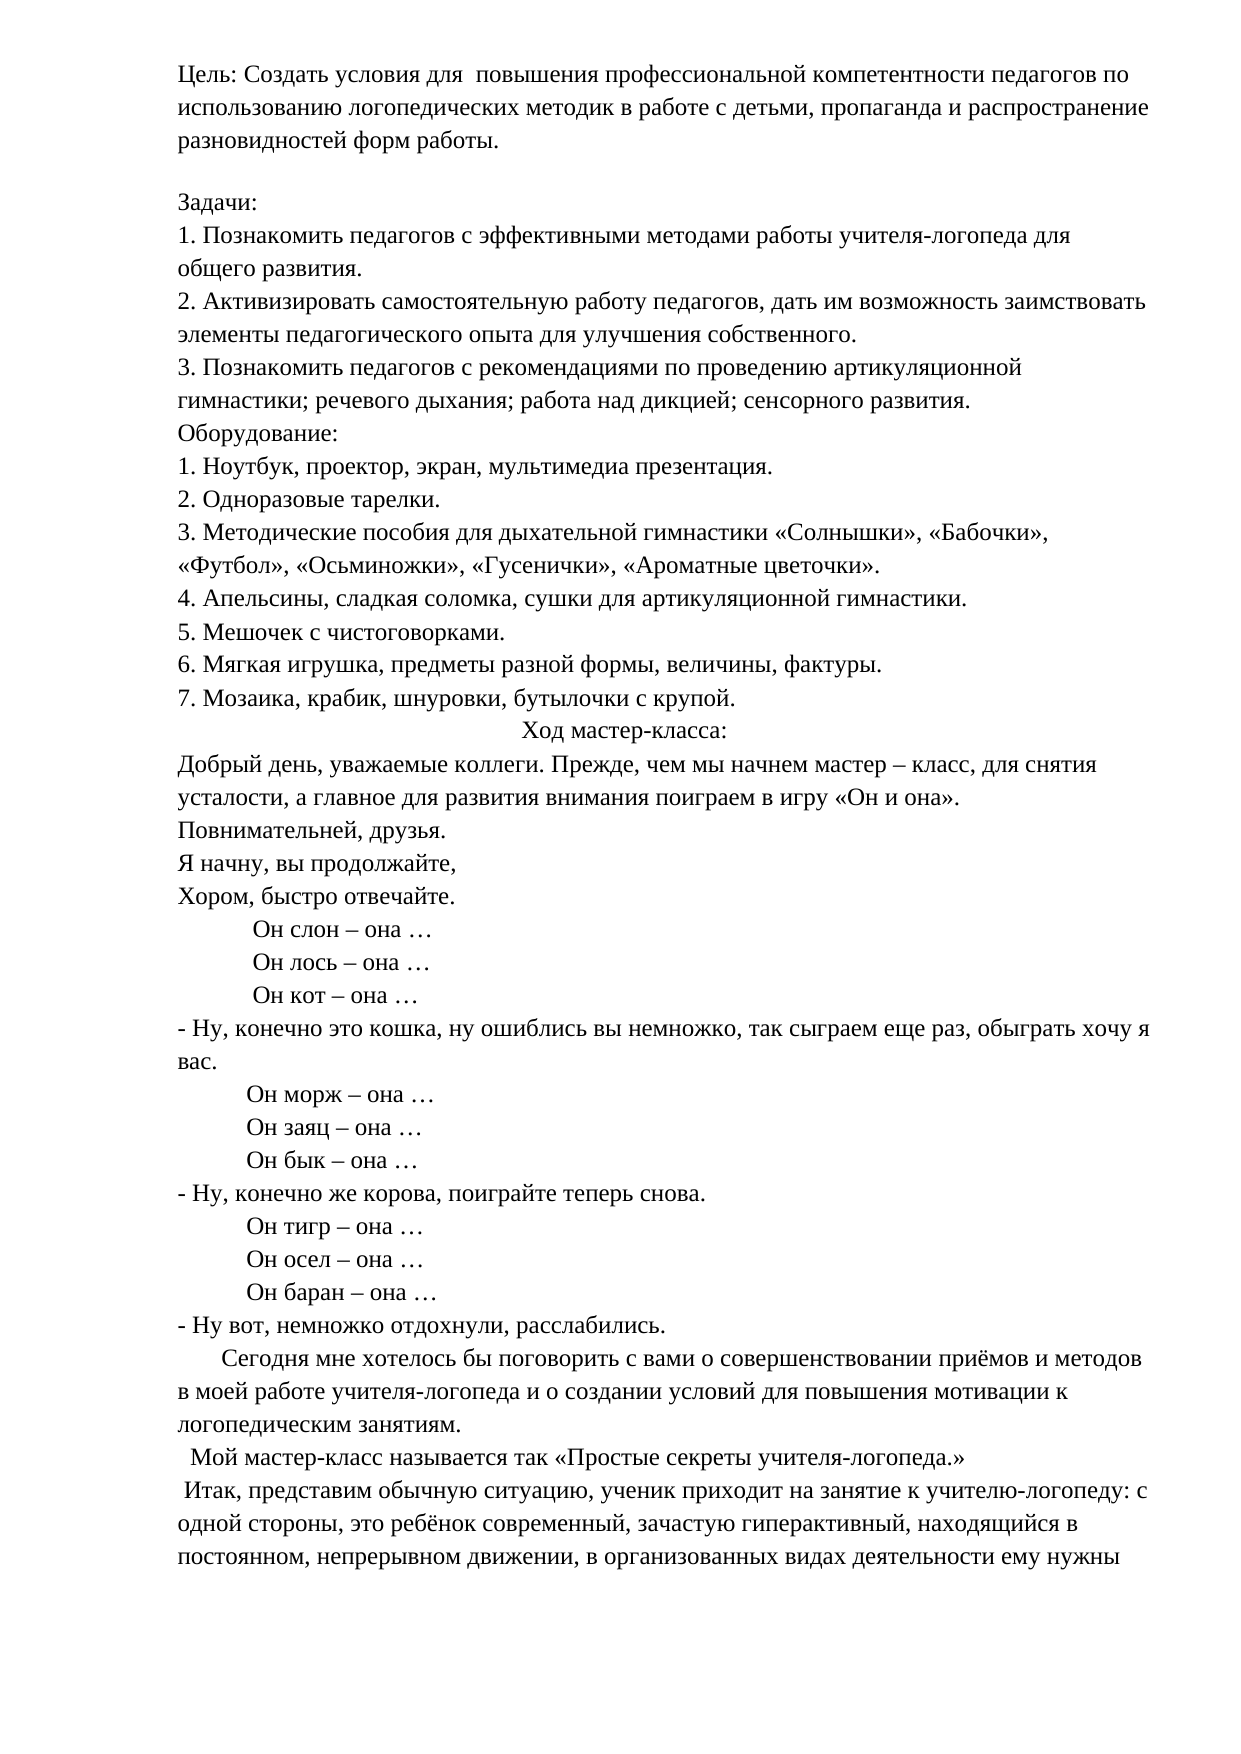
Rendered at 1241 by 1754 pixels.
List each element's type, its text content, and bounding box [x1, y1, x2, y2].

text 6. Мягкая игрушка, предметы разной формы, величины, фактуры. [177, 649, 1152, 678]
text 2. Одноразовые тарелки. [177, 484, 1152, 513]
text Он лось – она … [177, 947, 1152, 976]
text Задачи: [177, 187, 1152, 216]
text 4. Апельсины, сладкая соломка, сушки для артикуляционной гимнастики. [177, 583, 1152, 612]
text Оборудование: [177, 418, 1152, 447]
text 1. Познакомить педагогов с эффективными методами работы учителя-логопеда для общего развития. [177, 220, 1152, 282]
text Он тигр – она … [177, 1211, 1152, 1240]
text Он морж – она … [177, 1079, 1152, 1108]
text Хором, быстро отвечайте. [177, 881, 1152, 909]
text Он слон – она … [177, 914, 1152, 942]
text Сегодня мне хотелось бы поговорить с вами о совершенствовании приёмов и методов в моей работе учителя-логопеда и о создании условий для повышения мотивации к логопедическим занятиям. [177, 1343, 1152, 1438]
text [177, 1475, 1152, 1570]
text Я начну, вы продолжайте, [177, 848, 1152, 876]
text 3. Познакомить педагогов с рекомендациями по проведению артикуляционной гимнастики; речевого дыхания; работа над дикцией; сенсорного развития. [177, 352, 1152, 414]
text 2. Активизировать самостоятельную работу педагогов, дать им возможность заимствовать элементы педагогического опыта для улучшения собственного. [177, 286, 1152, 348]
text Цель: Создать условия для повышения профессиональной компетентности педагогов по использованию логопедических методик в работе с детьми, пропаганда и распространение разновидностей форм работы. [177, 59, 1152, 154]
text Ход мастер-класса: [177, 716, 1152, 744]
text - Ну, конечно же корова, поиграйте теперь снова. [177, 1178, 1152, 1207]
text 1. Ноутбук, проектор, экран, мультимедиа презентация. [177, 451, 1152, 480]
text Он бык – она … [177, 1145, 1152, 1174]
text Он осел – она … [177, 1244, 1152, 1273]
text Добрый день, уважаемые коллеги. Прежде, чем мы начнем мастер – класс, для снятия усталости, а главное для развития внимания поиграем в игру «Он и она». Повнимательней, друзья. [177, 749, 1152, 843]
text 3. Методические пособия для дыхательной гимнастики «Солнышки», «Бабочки», «Футбол», «Осьминожки», «Гусенички», «Ароматные цветочки». [177, 517, 1152, 579]
text - Ну, конечно это кошка, ну ошиблись вы немножко, так сыграем еще раз, обыграть хочу я вас. [177, 1013, 1152, 1074]
text Мой мастер-класс называется так «Простые секреты учителя-логопеда.» [177, 1442, 1152, 1471]
text 7. Мозаика, крабик, шнуровки, бутылочки с крупой. [177, 683, 1152, 711]
text 5. Мешочек с чистоговорками. [177, 617, 1152, 645]
text Он баран – она … [177, 1277, 1152, 1306]
text - Ну вот, немножко отдохнули, расслабились. [177, 1310, 1152, 1339]
text Он заяц – она … [177, 1112, 1152, 1141]
text Он кот – она … [177, 980, 1152, 1008]
